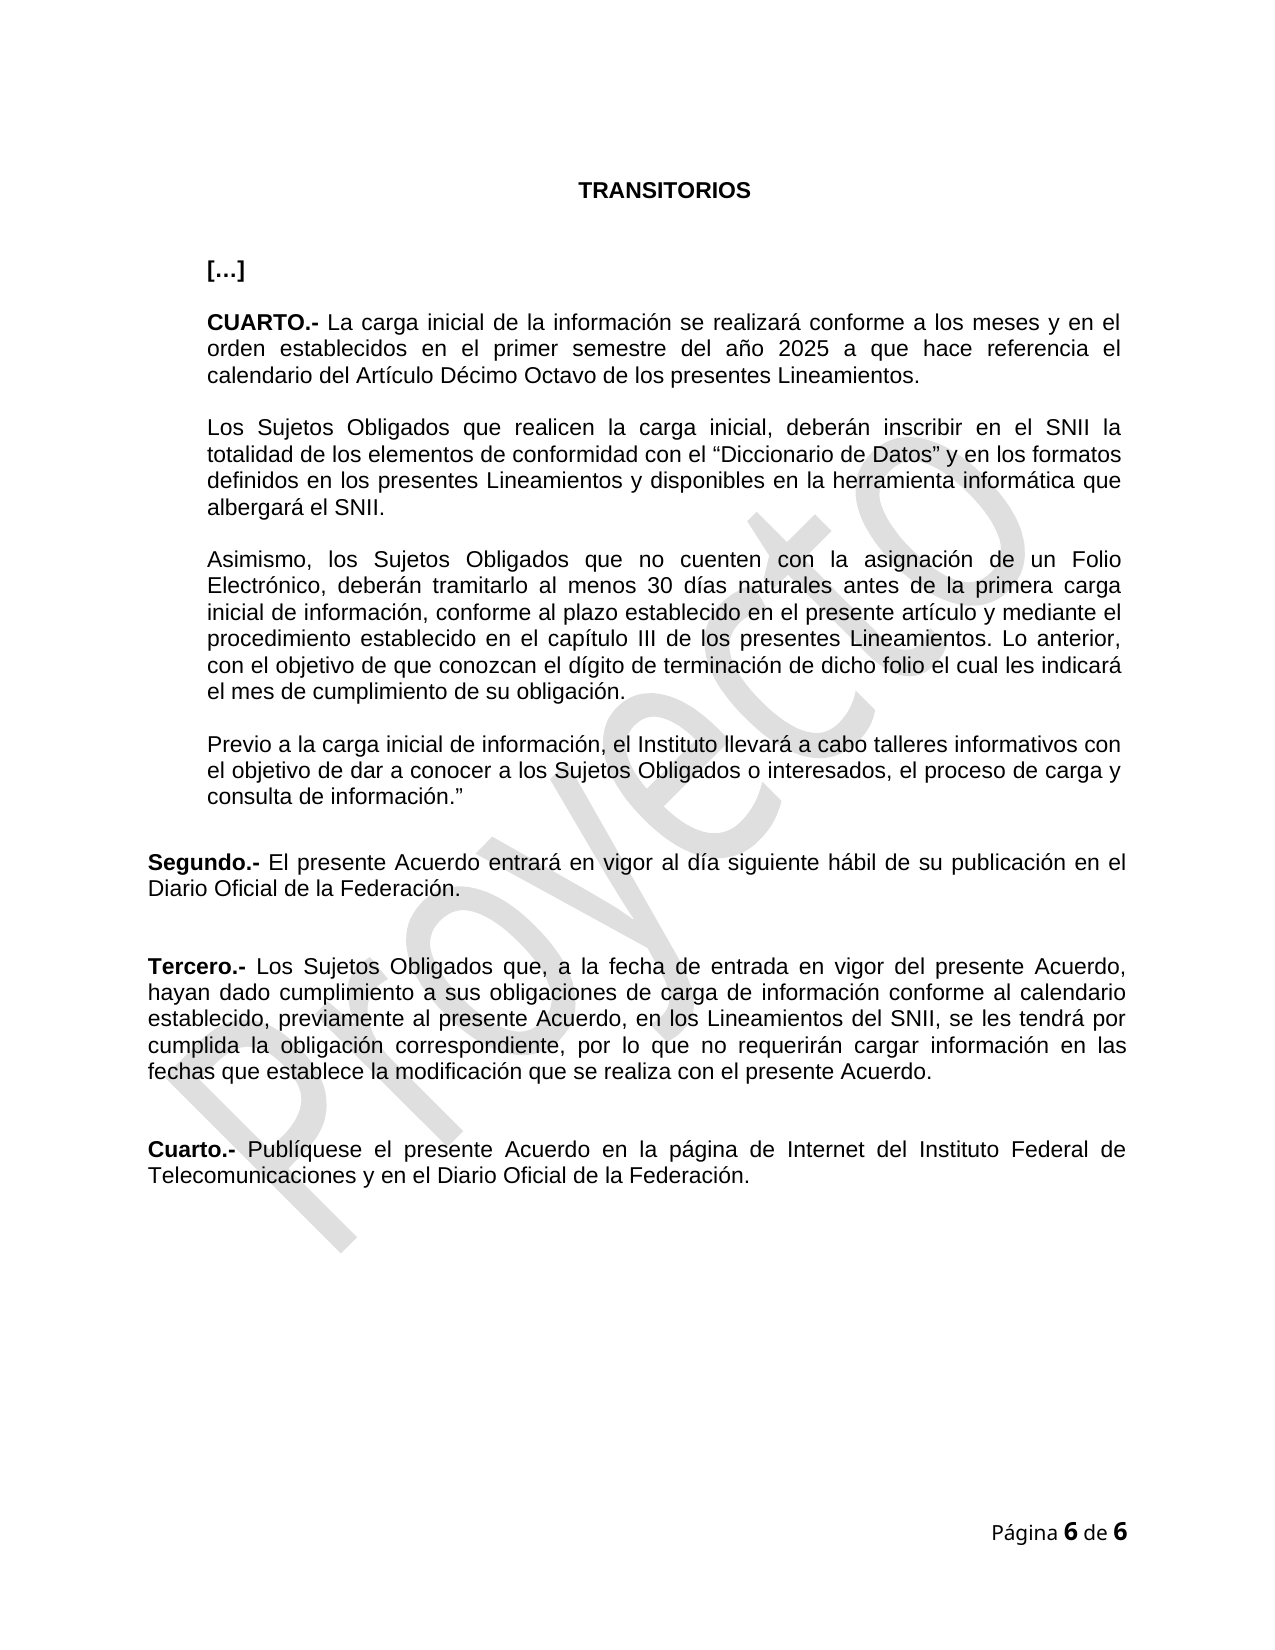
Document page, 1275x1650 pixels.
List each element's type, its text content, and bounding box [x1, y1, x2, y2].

text CUARTO.- La carga inicial de la información se realizará conforme a los meses y en el orden establecidos en el primer semestre del año 2025 a que hace referencia el calendario del Artículo Décimo Octavo de los presentes Lineamientos. [207, 309, 1122, 388]
text […] [207, 256, 1122, 283]
text Asimismo, los Sujetos Obligados que no cuenten con la asignación de un Folio Electrónico, deberán tramitarlo al menos 30 días naturales antes de la primera carga inicial de información, conforme al plazo establecido en el presente artículo y mediante el procedimiento establecido en el capítulo III de los presentes Lineamientos. Lo anterior, con el objetivo de que conozcan el dígito de terminación de dicho folio el cual les indicará el mes de cumplimiento de su obligación. [207, 546, 1122, 704]
text Los Sujetos Obligados que realicen la carga inicial, deberán inscribir en el SNII la totalidad de los elementos de conformidad con el “Diccionario de Datos” y en los formatos definidos en los presentes Lineamientos y disponibles en la herramienta informática que albergará el SNII. [207, 414, 1122, 520]
text Tercero.- Los Sujetos Obligados que, a la fecha de entrada en vigor del presente Acuerdo, hayan dado cumplimiento a sus obligaciones de carga de información conforme al calendario establecido, previamente al presente Acuerdo, en los Lineamientos del SNII, se les tendrá por cumplida la obligación correspondiente, por lo que no requerirán cargar información en las fechas que establece la modificación que se realiza con el presente Acuerdo. [148, 953, 1127, 1084]
text Previo a la carga inicial de información, el Instituto llevará a cabo talleres informativos con el objetivo de dar a conocer a los Sujetos Obligados o interesados, el proceso de carga y consulta de información.” [207, 731, 1122, 810]
text Segundo.- El presente Acuerdo entrará en vigor al día siguiente hábil de su publicación en el Diario Oficial de la Federación. [148, 848, 1127, 901]
text Cuarto.- Publíquese el presente Acuerdo en la página de Internet del Instituto Federal de Telecomunicaciones y en el Diario Oficial de la Federación. [148, 1136, 1127, 1188]
text TRANSITORIOS [207, 177, 1122, 203]
